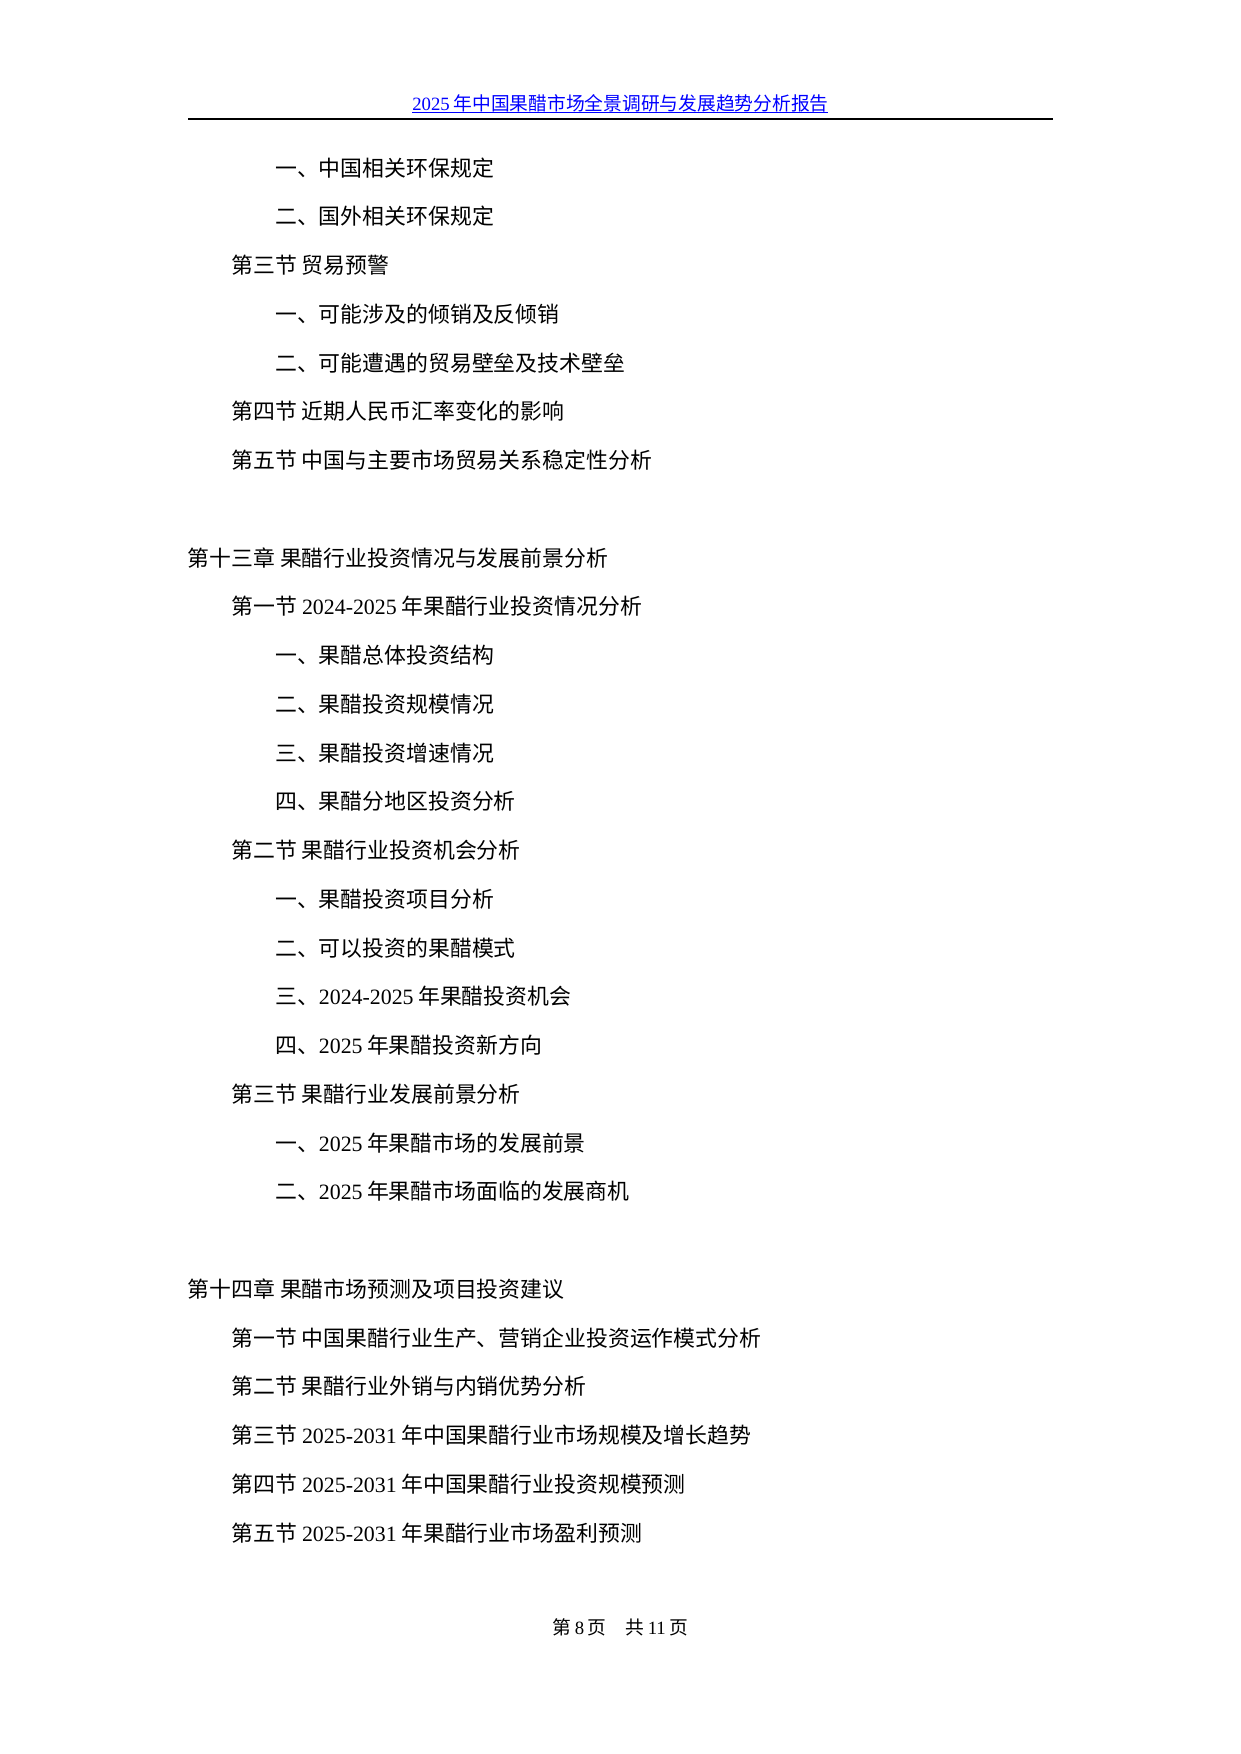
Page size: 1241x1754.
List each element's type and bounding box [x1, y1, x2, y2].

text [187, 150, 1053, 1548]
